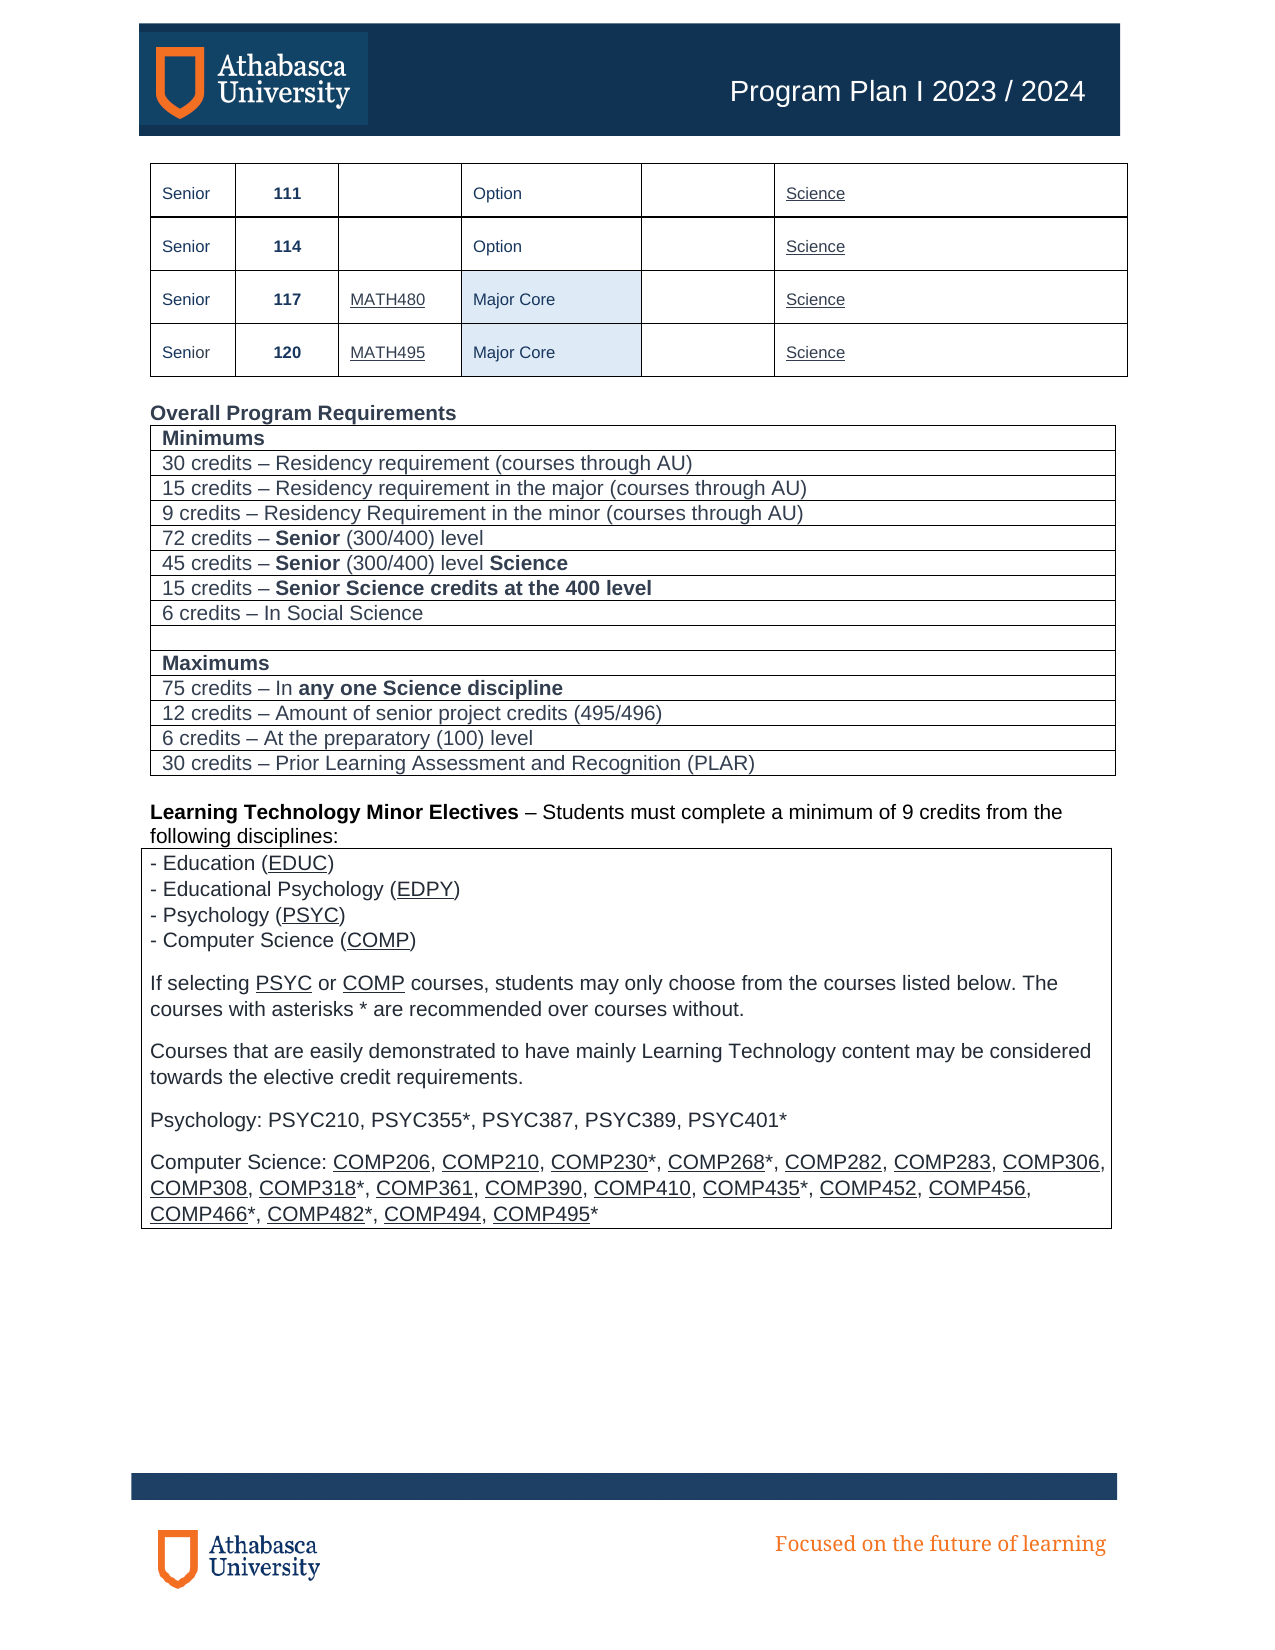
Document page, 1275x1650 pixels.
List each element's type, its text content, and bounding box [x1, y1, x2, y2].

text Computer Science: COMP206, COMP210, COMP230*, COMP268*, COMP282, COMP283, COMP306, COMP308, COMP318*, COMP361, COMP390, COMP410, COMP435*, COMP452, COMP456, COMP466*, COMP482*, COMP494, COMP495* [142, 1147, 1111, 1228]
table_cell 75 credits – In any one Science discipline [151, 676, 1115, 700]
table_cell Science [775, 271, 1127, 323]
table_cell Science [775, 324, 1127, 376]
table_cell [339, 218, 461, 269]
table_cell [339, 164, 461, 216]
table_cell MATH480 [339, 271, 461, 323]
table_cell [642, 271, 774, 323]
table_cell 9 credits – Residency Requirement in the minor (courses through AU) [151, 501, 1115, 525]
table_cell Science [775, 218, 1127, 269]
text - Education (EDUC) - Educational Psychology (EDPY) - Psychology (PSYC) - Computer Science (COMP) [142, 849, 1111, 952]
table_cell [642, 218, 774, 269]
table_cell 120 [236, 324, 338, 376]
table_cell Senior [151, 271, 235, 323]
text Courses that are easily demonstrated to have mainly Learning Technology content may be considered towards the elective credit requirements. [142, 1036, 1111, 1089]
table_cell 117 [236, 271, 338, 323]
table_cell Option [462, 218, 641, 269]
table_cell 114 [236, 218, 338, 269]
table_cell Senior [151, 164, 235, 216]
table_cell Senior [151, 324, 235, 376]
table_cell Major Core [462, 324, 641, 376]
table_cell 111 [236, 164, 338, 216]
table_cell 6 credits – In Social Science [151, 601, 1115, 625]
picture [131, 1473, 1118, 1500]
table_header Minimums [151, 426, 1115, 450]
picture [139, 32, 368, 125]
table_cell 15 credits – Senior Science credits at the 400 level [151, 576, 1115, 600]
table_cell Maximums [151, 651, 1115, 675]
table_cell 15 credits – Residency requirement in the major (courses through AU) [151, 476, 1115, 500]
table_cell [151, 626, 1115, 650]
table_cell [642, 324, 774, 376]
table_cell 6 credits – At the preparatory (100) level [151, 726, 1115, 750]
table_cell 30 credits – Residency requirement (courses through AU) [151, 451, 1115, 475]
table_cell Science [775, 164, 1127, 216]
text If selecting PSYC or COMP courses, students may only choose from the courses listed below. The courses with asterisks * are recommended over courses without. [142, 968, 1111, 1021]
table_cell 45 credits – Senior (300/400) level Science [151, 551, 1115, 575]
table_cell 12 credits – Amount of senior project credits (495/496) [151, 701, 1115, 725]
table_cell Option [462, 164, 641, 216]
table_cell Major Core [462, 271, 641, 323]
table_cell MATH495 [339, 324, 461, 376]
text Learning Technology Minor Electives – Students must complete a minimum of 9 credits from the following disciplines: [150, 800, 1116, 848]
table_cell 72 credits – Senior (300/400) level [151, 526, 1115, 550]
picture [155, 1525, 324, 1593]
text Overall Program Requirements [150, 401, 1116, 425]
table_cell 30 credits – Prior Learning Assessment and Recognition (PLAR) [151, 751, 1115, 775]
text Psychology: PSYC210, PSYC355*, PSYC387, PSYC389, PSYC401* [142, 1104, 1111, 1131]
table_cell Senior [151, 218, 235, 269]
table_cell [642, 164, 774, 216]
